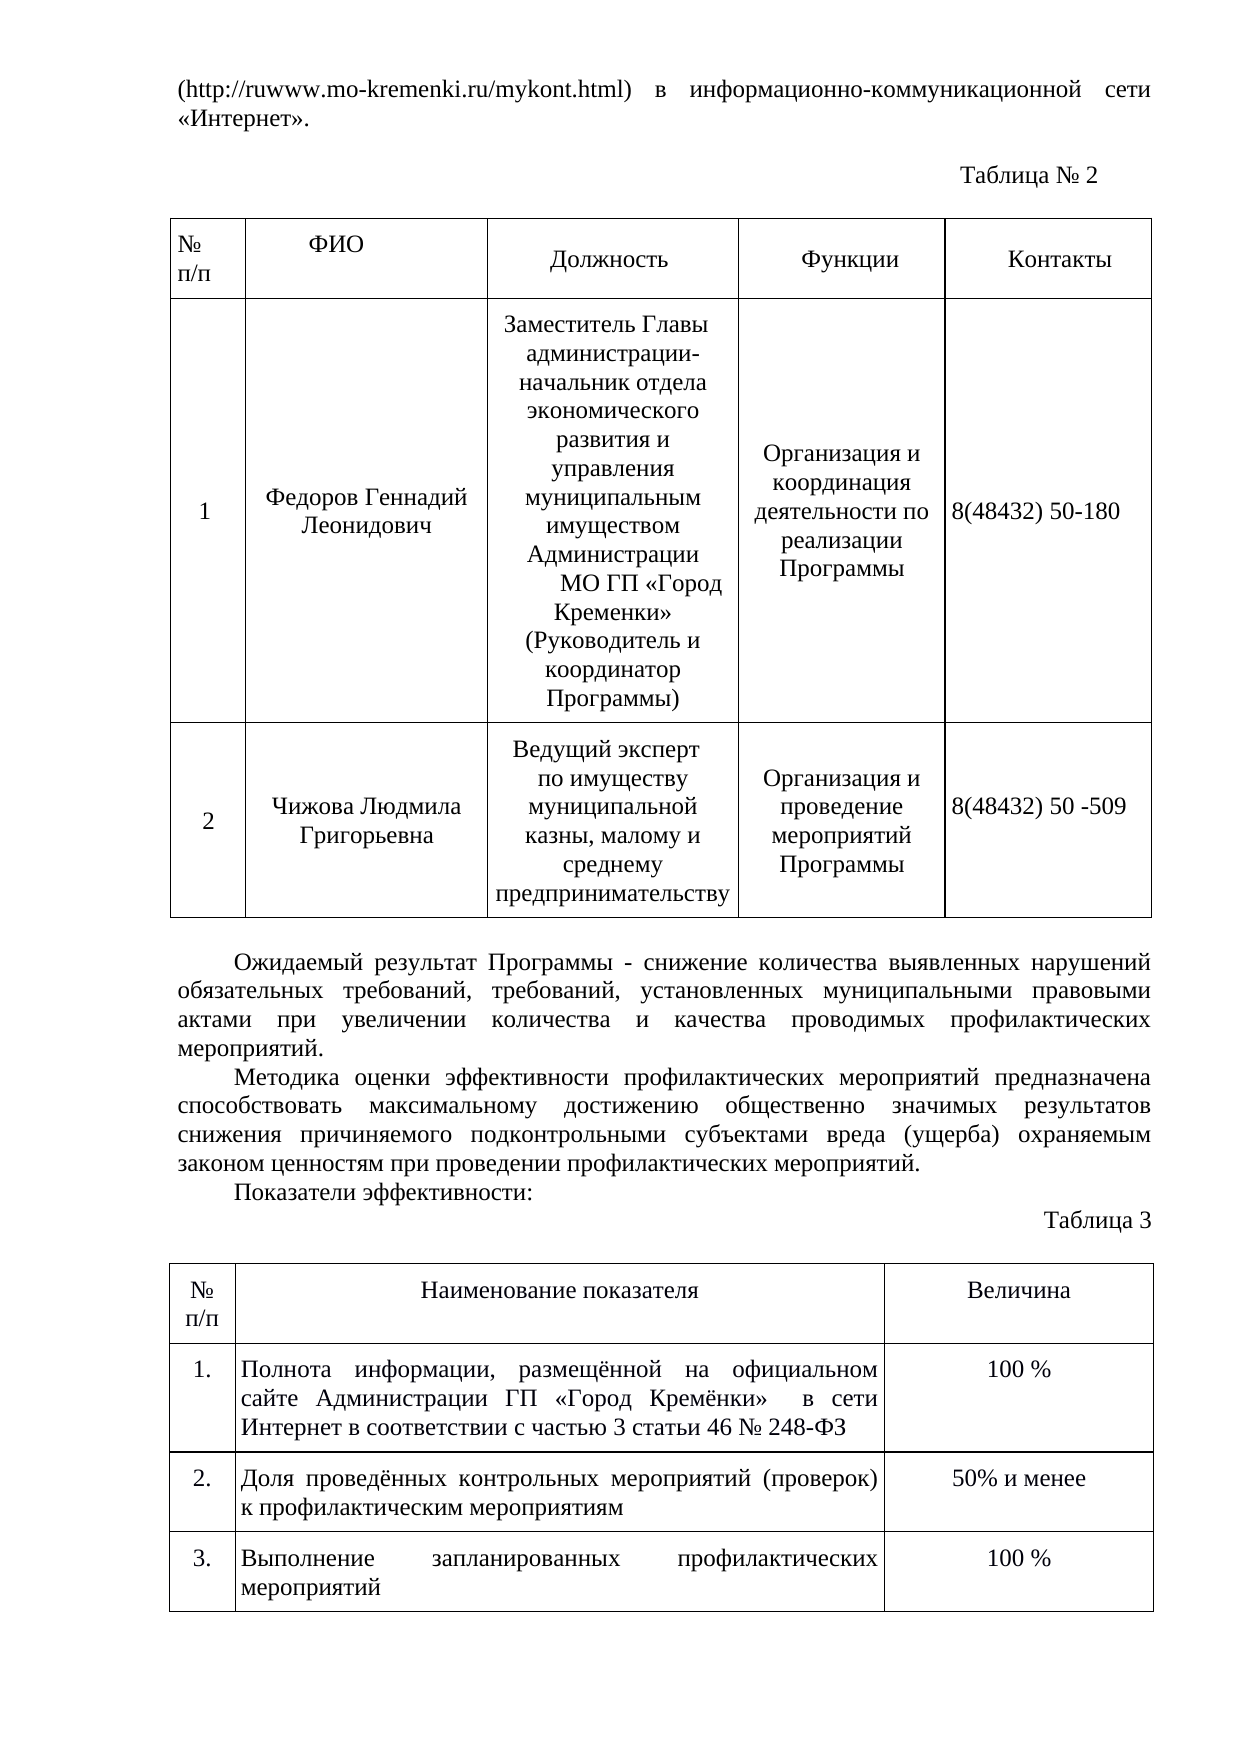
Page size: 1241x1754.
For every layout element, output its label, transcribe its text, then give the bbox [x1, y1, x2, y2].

table_cell 8(48432) 50 -509 [946, 723, 1151, 917]
table_cell Организация и проведение мероприятий Программы [739, 723, 944, 917]
table_cell 100 % [885, 1532, 1153, 1611]
table_header Функции [739, 219, 944, 297]
table_cell Доля проведённых контрольных мероприятий (проверок) к профилактическим мероприятиям [236, 1453, 884, 1531]
table_cell 1. [170, 1344, 235, 1451]
table_cell Полнота информации, размещённой на официальном сайте Администрации ГП «Город Кремёнки» в сети Интернет в соответствии с частью 3 статьи 46 № 248-ФЗ [236, 1344, 884, 1451]
table_header ФИО [246, 219, 487, 297]
table_cell Чижова Людмила Григорьевна [246, 723, 487, 917]
table_header Наименование показателя [236, 1264, 884, 1343]
table_cell 2. [170, 1453, 235, 1531]
text Показатели эффективности: [177, 1177, 1152, 1206]
text Таблица № 2 [177, 160, 1152, 189]
table_cell 2 [171, 723, 245, 917]
text Методика оценки эффективности профилактических мероприятий предназначена способствовать максимальному достижению общественно значимых результатов снижения причиняемого подконтрольными субъектами вреда (ущерба) охраняемым законом ценностям при проведении профилактических мероприятий. [177, 1062, 1152, 1177]
table_cell 1 [171, 299, 245, 722]
table_cell Ведущий эксперт по имуществу муниципальной казны, малому и среднему предпринимательству [488, 723, 738, 917]
table_header Величина [885, 1264, 1153, 1343]
table_header № п/п [171, 219, 245, 297]
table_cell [236, 1532, 884, 1611]
table_cell 3. [170, 1532, 235, 1611]
table_header Должность [488, 219, 738, 297]
table_cell 100 % [885, 1344, 1153, 1451]
table_header Контакты [946, 219, 1151, 297]
table_cell 50% и менее [885, 1453, 1153, 1531]
table_cell Организация и координация деятельности по реализации Программы [739, 299, 944, 722]
text Ожидаемый результат Программы - снижение количества выявленных нарушений обязательных требований, требований, установленных муниципальными правовыми актами при увеличении количества и качества проводимых профилактических мероприятий. [177, 947, 1152, 1062]
table_cell 8(48432) 50-180 [946, 299, 1151, 722]
text Таблица 3 [177, 1206, 1152, 1234]
table_header № п/п [170, 1264, 235, 1343]
table_cell Федоров Геннадий Леонидович [246, 299, 487, 722]
table_cell Заместитель Главы администрации-начальник отдела экономического развития и управления муниципальным имуществом Администрации МО ГП «Город Кременки» (Руководитель и координатор Программы) [488, 299, 738, 722]
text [177, 74, 1152, 131]
